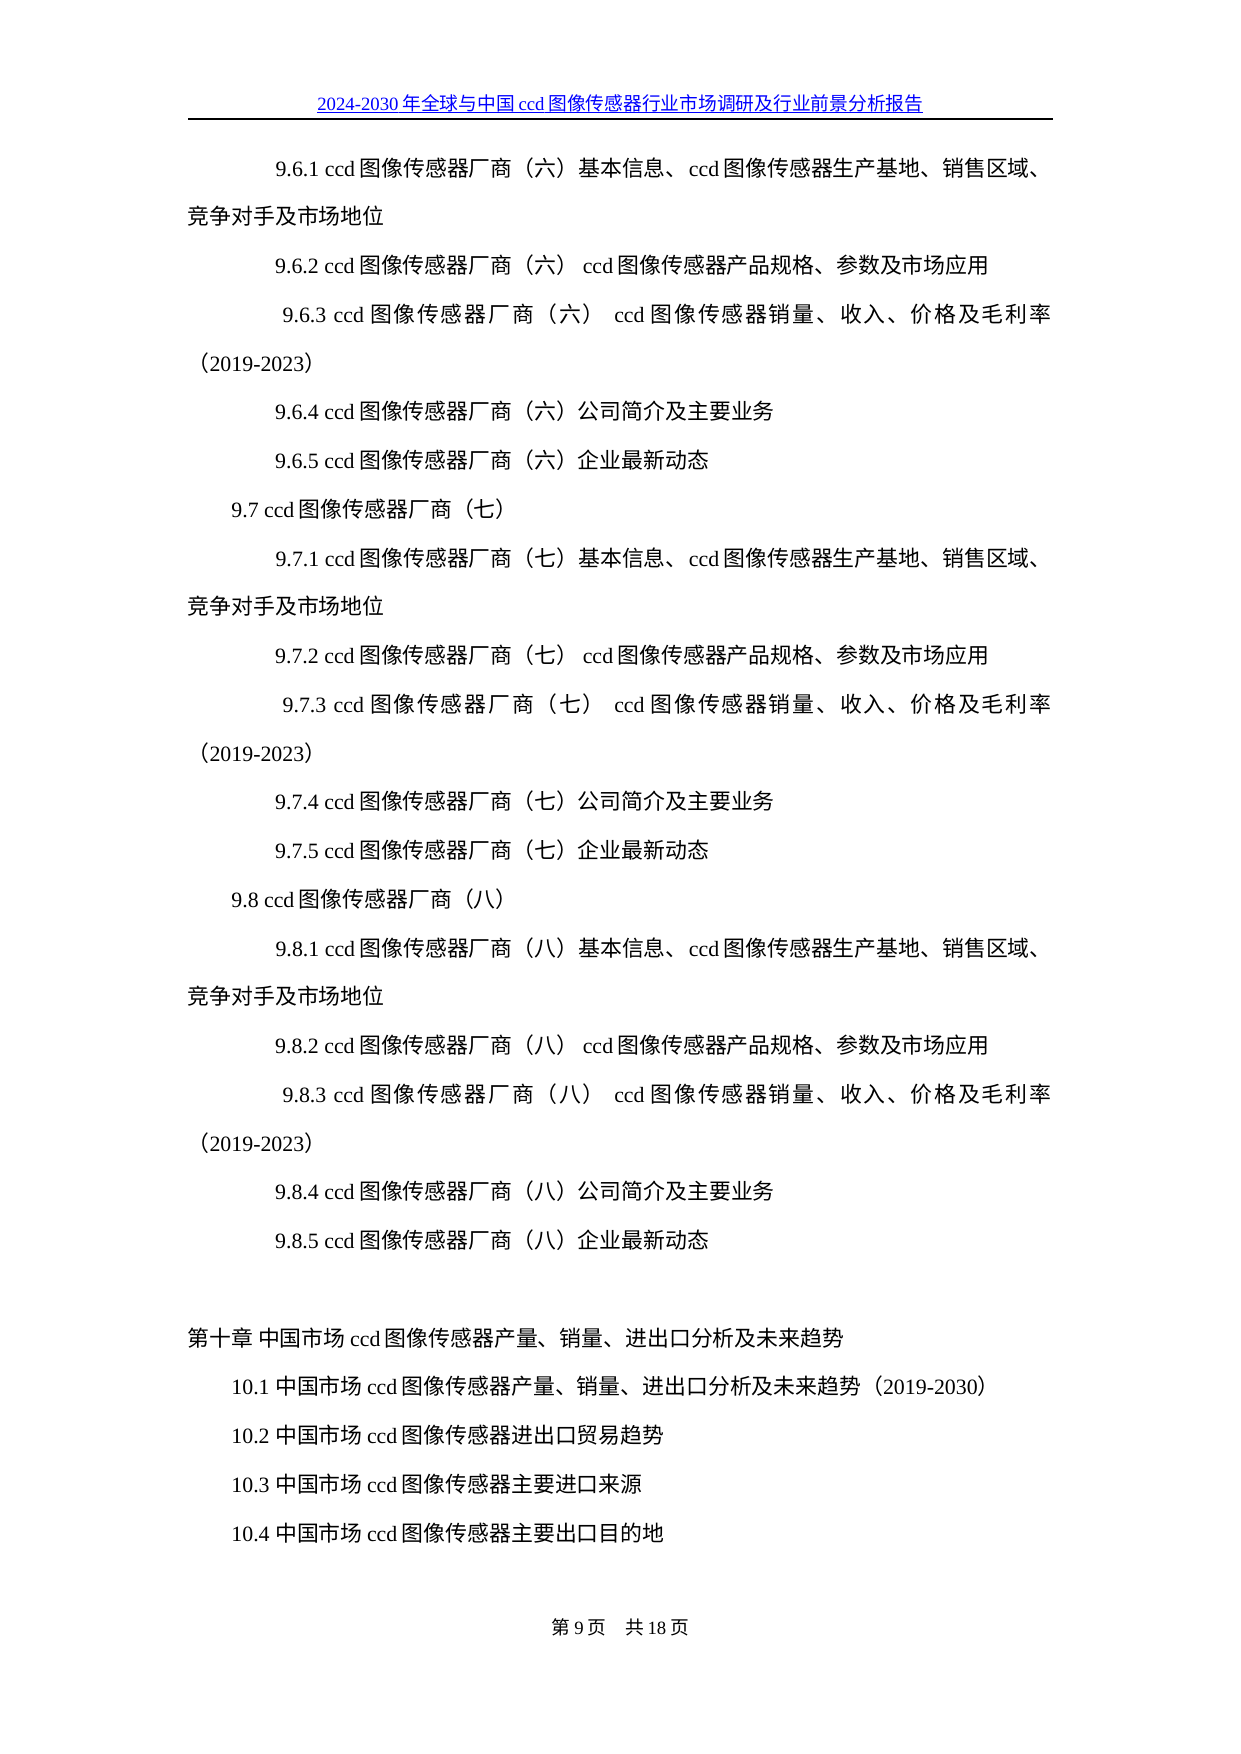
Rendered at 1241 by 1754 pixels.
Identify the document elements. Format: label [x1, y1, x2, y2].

text [187, 150, 1053, 1548]
